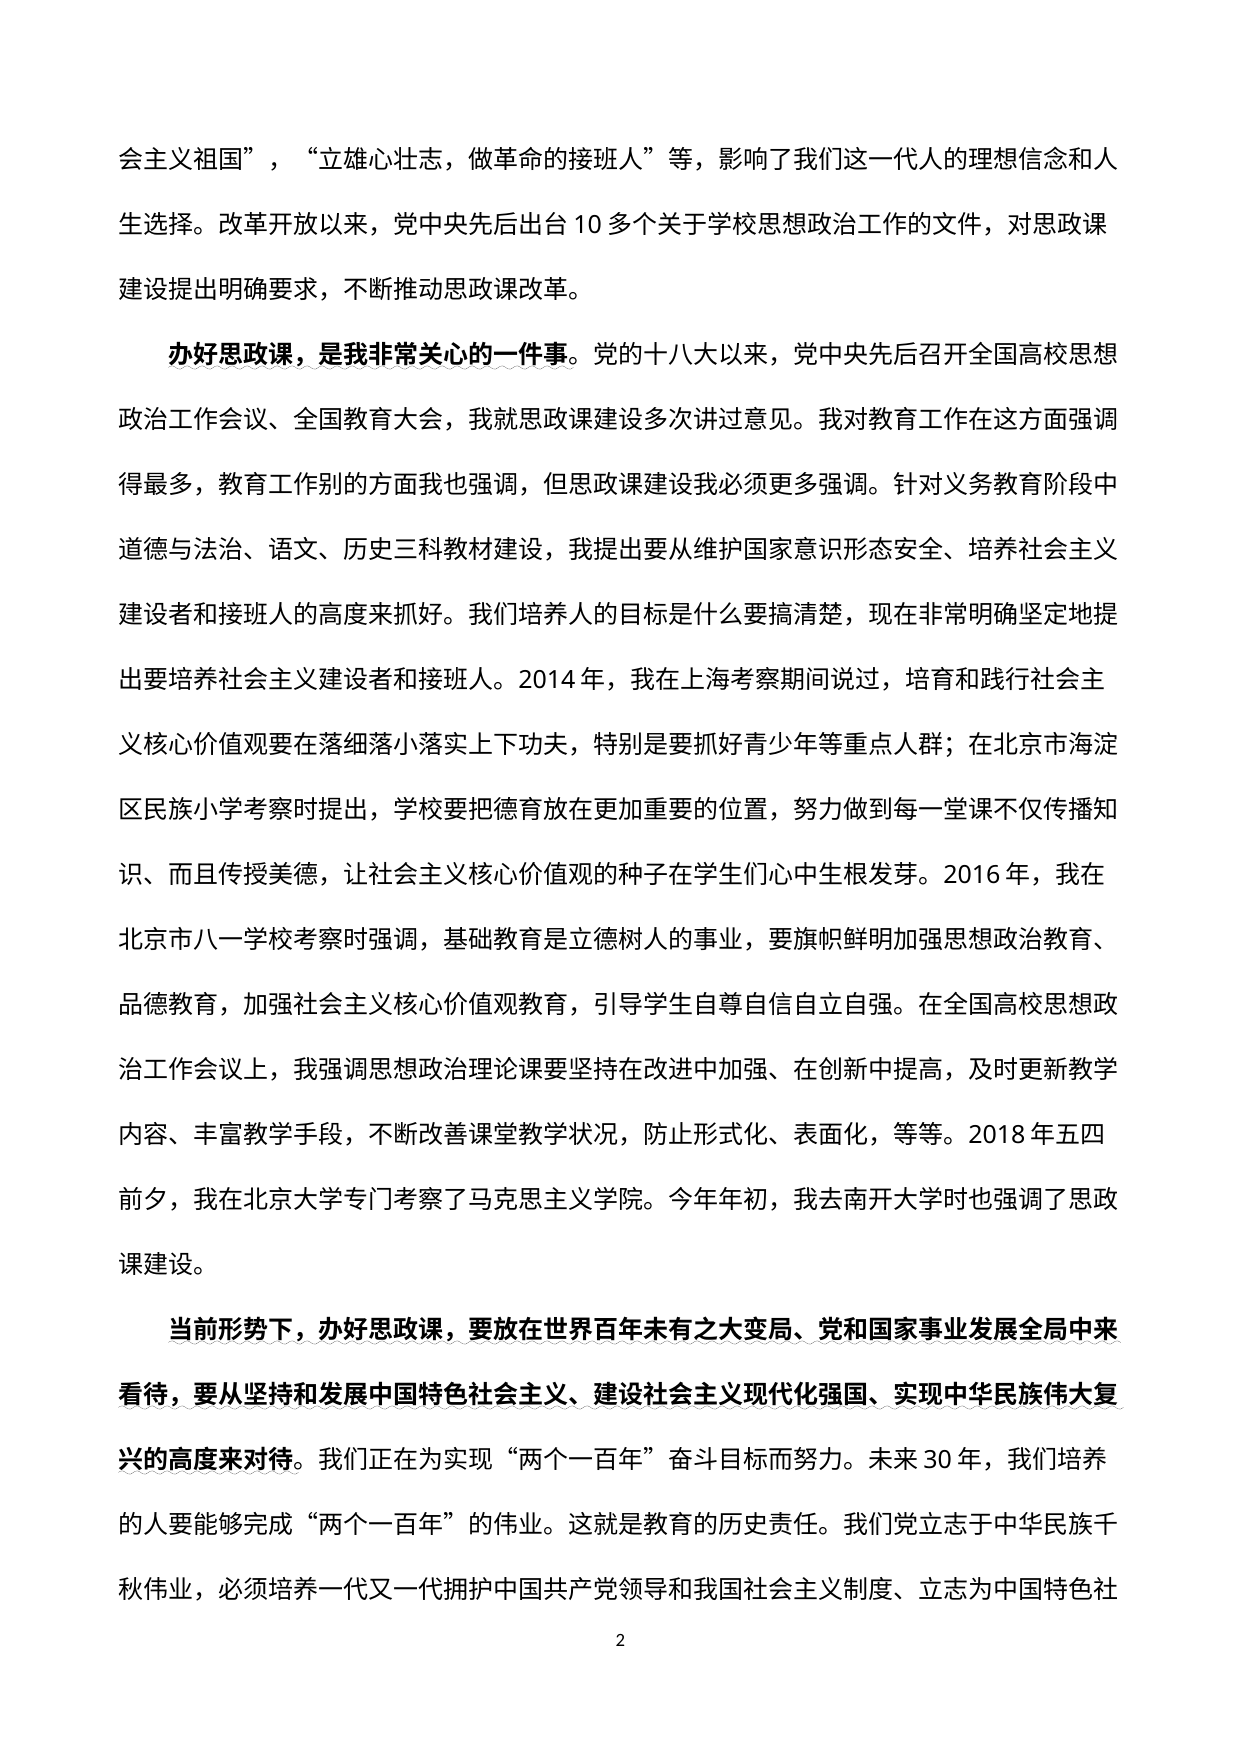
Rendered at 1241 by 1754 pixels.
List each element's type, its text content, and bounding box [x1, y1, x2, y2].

text 办好思政课，是我非常关心的一件事。党的十八大以来，党中央先后召开全国高校思想政治工作会议、全国教育大会，我就思政课建设多次讲过意见。我对教育工作在这方面强调得最多，教育工作别的方面我也强调，但思政课建设我必须更多强调。针对义务教育阶段中道德与法治、语文、历史三科教材建设，我提出要从维护国家意识形态安全、培养社会主义建设者和接班人的高度来抓好。我们培养人的目标是什么要搞清楚，现在非常明确坚定地提出要培养社会主义建设者和接班人。2014年，我在上海考察期间说过，培育和践行社会主义核心价值观要在落细落小落实上下功夫，特别是要抓好青少年等重点人群；在北京市海淀区民族小学考察时提出，学校要把德育放在更加重要的位置，努力做到每一堂课不仅传播知识、而且传授美德，让社会主义核心价值观的种子在学生们心中生根发芽。2016年，我在北京市八一学校考察时强调，基础教育是立德树人的事业，要旗帜鲜明加强思想政治教育、品德教育，加强社会主义核心价值观教育，引导学生自尊自信自立自强。在全国高校思想政治工作会议上，我强调思想政治理论课要坚持在改进中加强、在创新中提高，及时更新教学内容、丰富教学手段，不断改善课堂教学状况，防止形式化、表面化，等等。2018年五四前夕，我在北京大学专门考察了马克思主义学院。今年年初，我去南开大学时也强调了思政课建设。 [118, 320, 1122, 1295]
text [118, 1407, 1122, 1620]
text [118, 125, 1122, 320]
